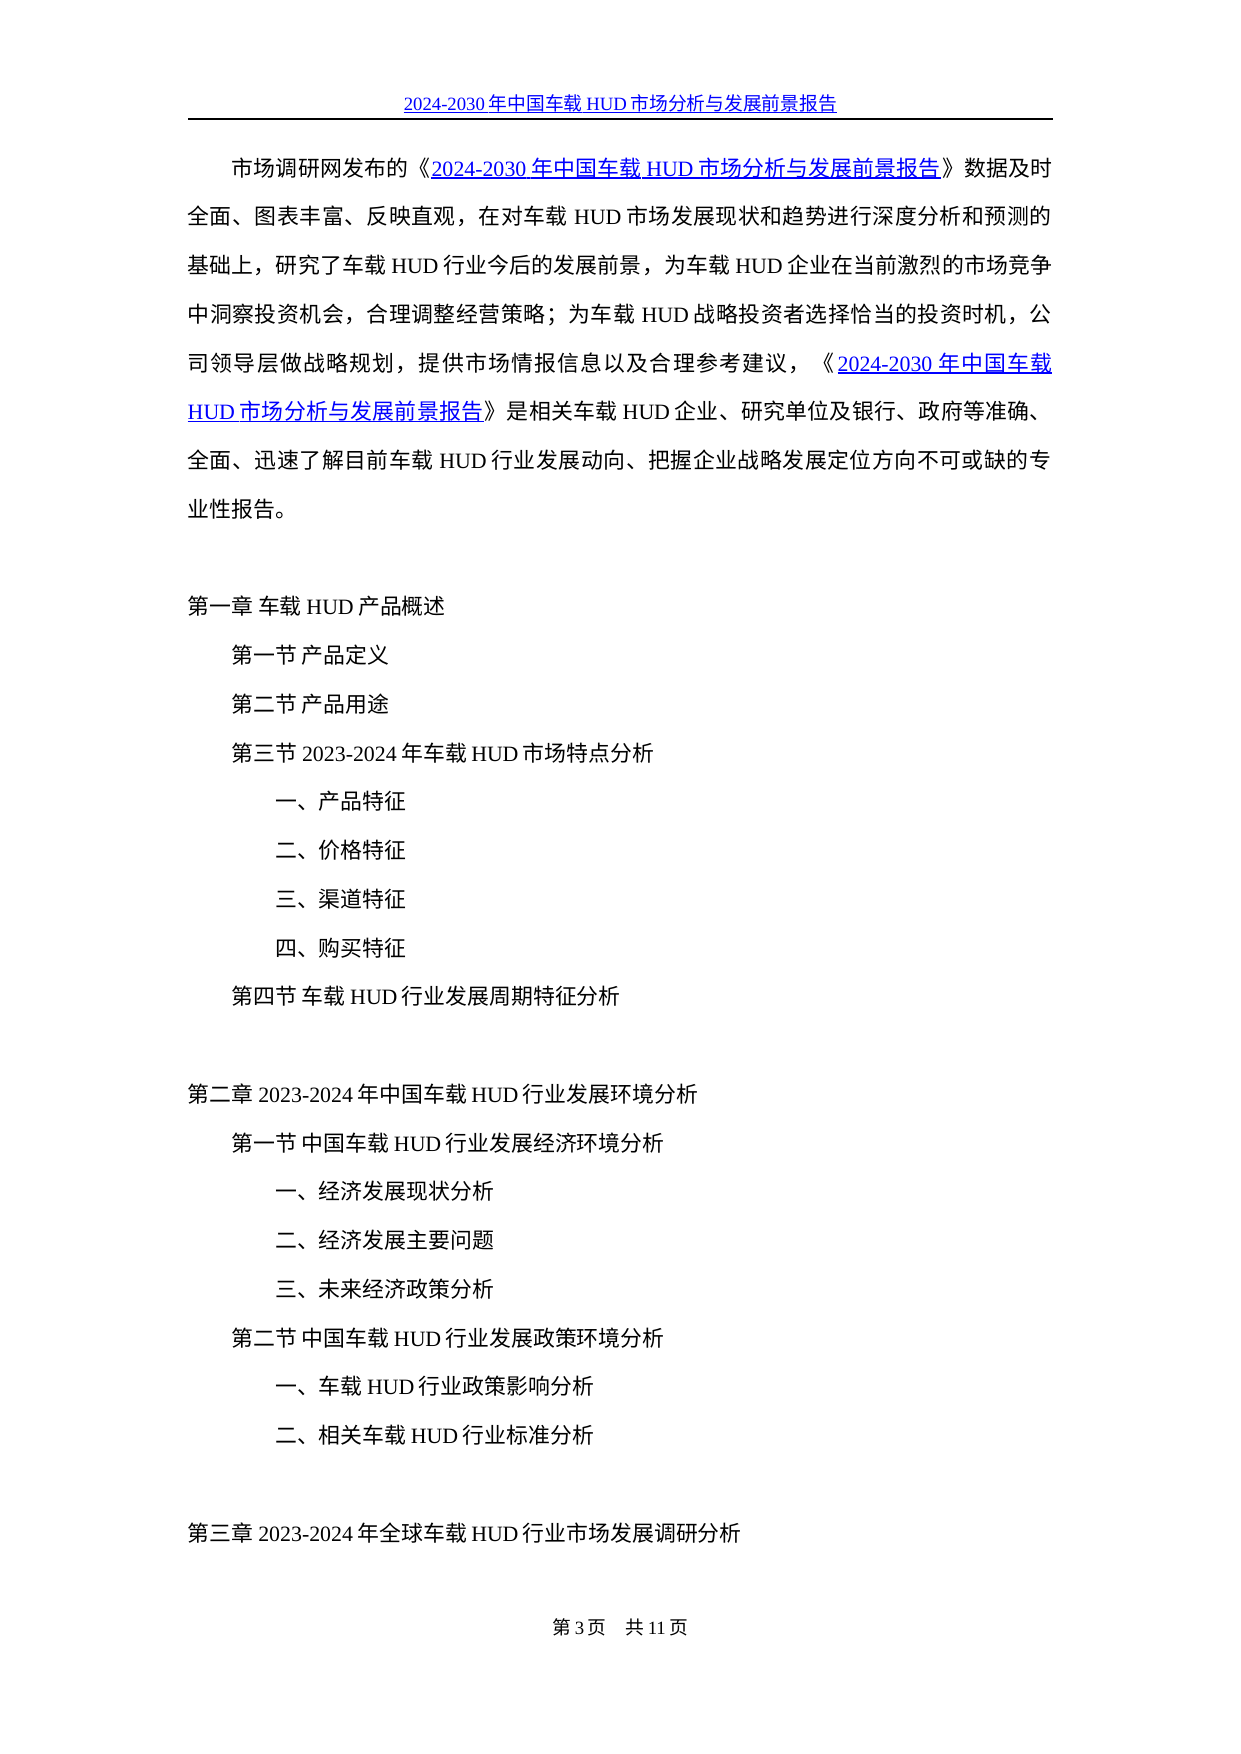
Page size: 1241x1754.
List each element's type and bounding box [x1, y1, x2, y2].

text [187, 150, 1053, 1548]
